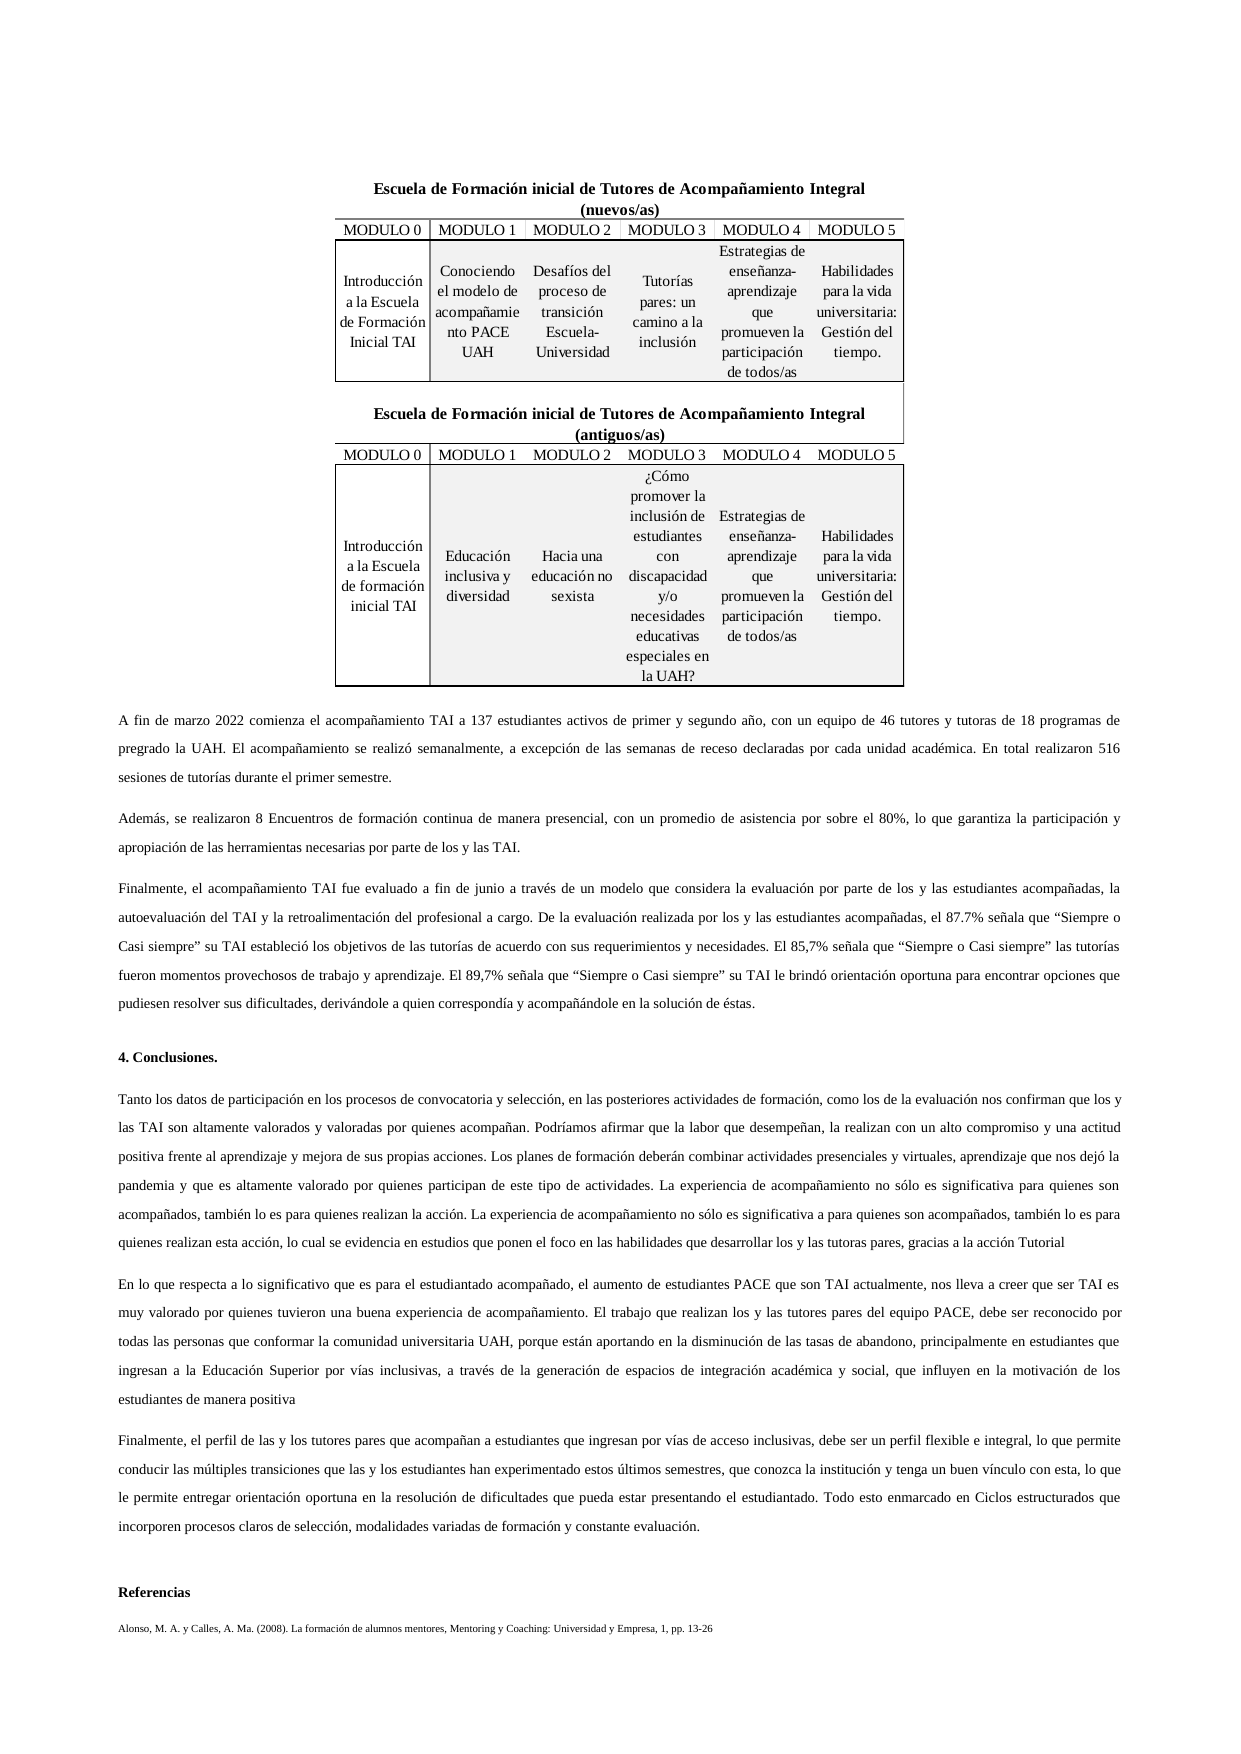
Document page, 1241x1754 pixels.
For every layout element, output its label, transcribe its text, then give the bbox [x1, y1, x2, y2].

text Además, se realizaron 8 Encuentros de formación continua de manera presencial, con un promedio de asistencia por sobre el 80%, lo que garantiza la participación y apropiación de las herramientas necesarias por parte de los y las TAI. [118, 798, 1122, 856]
text En lo que respecta a lo significativo que es para el estudiantado acompañado, el aumento de estudiantes PACE que son TAI actualmente, nos lleva a creer que ser TAI es muy valorado por quienes tuvieron una buena experiencia de acompañamiento. El trabajo que realizan los y las tutores pares del equipo PACE, debe ser reconocido por todas las personas que conformar la comunidad universitaria UAH, porque están aportando en la disminución de las tasas de abandono, principalmente en estudiantes que ingresan a la Educación Superior por vías inclusivas, a través de la generación de espacios de integración académica y social, que influyen en la motivación de los estudiantes de manera positiva [118, 1263, 1122, 1407]
text Referencias [118, 1572, 1122, 1601]
text Tanto los datos de participación en los procesos de convocatoria y selección, en las posteriores actividades de formación, como los de la evaluación nos confirman que los y las TAI son altamente valorados y valoradas por quienes acompañan. Podríamos afirmar que la labor que desempeñan, la realizan con un alto compromiso y una actitud positiva frente al aprendizaje y mejora de sus propias acciones. Los planes de formación deberán combinar actividades presenciales y virtuales, aprendizaje que nos dejó la pandemia y que es altamente valorado por quienes participan de este tipo de actividades. La experiencia de acompañamiento no sólo es significativa para quienes son acompañados, también lo es para quienes realizan la acción. La experiencia de acompañamiento no sólo es significativa a para quienes son acompañados, también lo es para quienes realizan esta acción, lo cual se evidencia en estudios que ponen el foco en las habilidades que desarrollar los y las tutoras pares, gracias a la acción Tutorial [118, 1078, 1122, 1251]
text Finalmente, el perfil de las y los tutores pares que acompañan a estudiantes que ingresan por vías de acceso inclusivas, debe ser un perfil flexible e integral, lo que permite conducir las múltiples transiciones que las y los estudiantes han experimentado estos últimos semestres, que conozca la institución y tenga un buen vínculo con esta, lo que le permite entregar orientación oportuna en la resolución de dificultades que pueda estar presentando el estudiantado. Todo esto enmarcado en Ciclos estructurados que incorporen procesos claros de selección, modalidades variadas de formación y constante evaluación. [118, 1420, 1122, 1535]
text Alonso, M. A. y Calles, A. Ma. (2008). La formación de alumnos mentores, Mentoring y Coaching: Universidad y Empresa, 1, pp. 13-26 [118, 1613, 1122, 1635]
text 4. Conclusiones. [118, 1037, 1122, 1066]
text A fin de marzo 2022 comienza el acompañamiento TAI a 137 estudiantes activos de primer y segundo año, con un equipo de 46 tutores y tutoras de 18 programas de pregrado la UAH. El acompañamiento se realizó semanalmente, a excepción de las semanas de receso declaradas por cada unidad académica. En total realizaron 516 sesiones de tutorías durante el primer semestre. [118, 699, 1122, 786]
text Finalmente, el acompañamiento TAI fue evaluado a fin de junio a través de un modelo que considera la evaluación por parte de los y las estudiantes acompañadas, la autoevaluación del TAI y la retroalimentación del profesional a cargo. De la evaluación realizada por los y las estudiantes acompañadas, el 87.7% señala que “Siempre o Casi siempre” su TAI estableció los objetivos de las tutorías de acuerdo con sus requerimientos y necesidades. El 85,7% señala que “Siempre o Casi siempre” las tutorías fueron momentos provechosos de trabajo y aprendizaje. El 89,7% señala que “Siempre o Casi siempre” su TAI le brindó orientación oportuna para encontrar opciones que pudiesen resolver sus dificultades, derivándole a quien correspondía y acompañándole en la solución de éstas. [118, 868, 1122, 1012]
